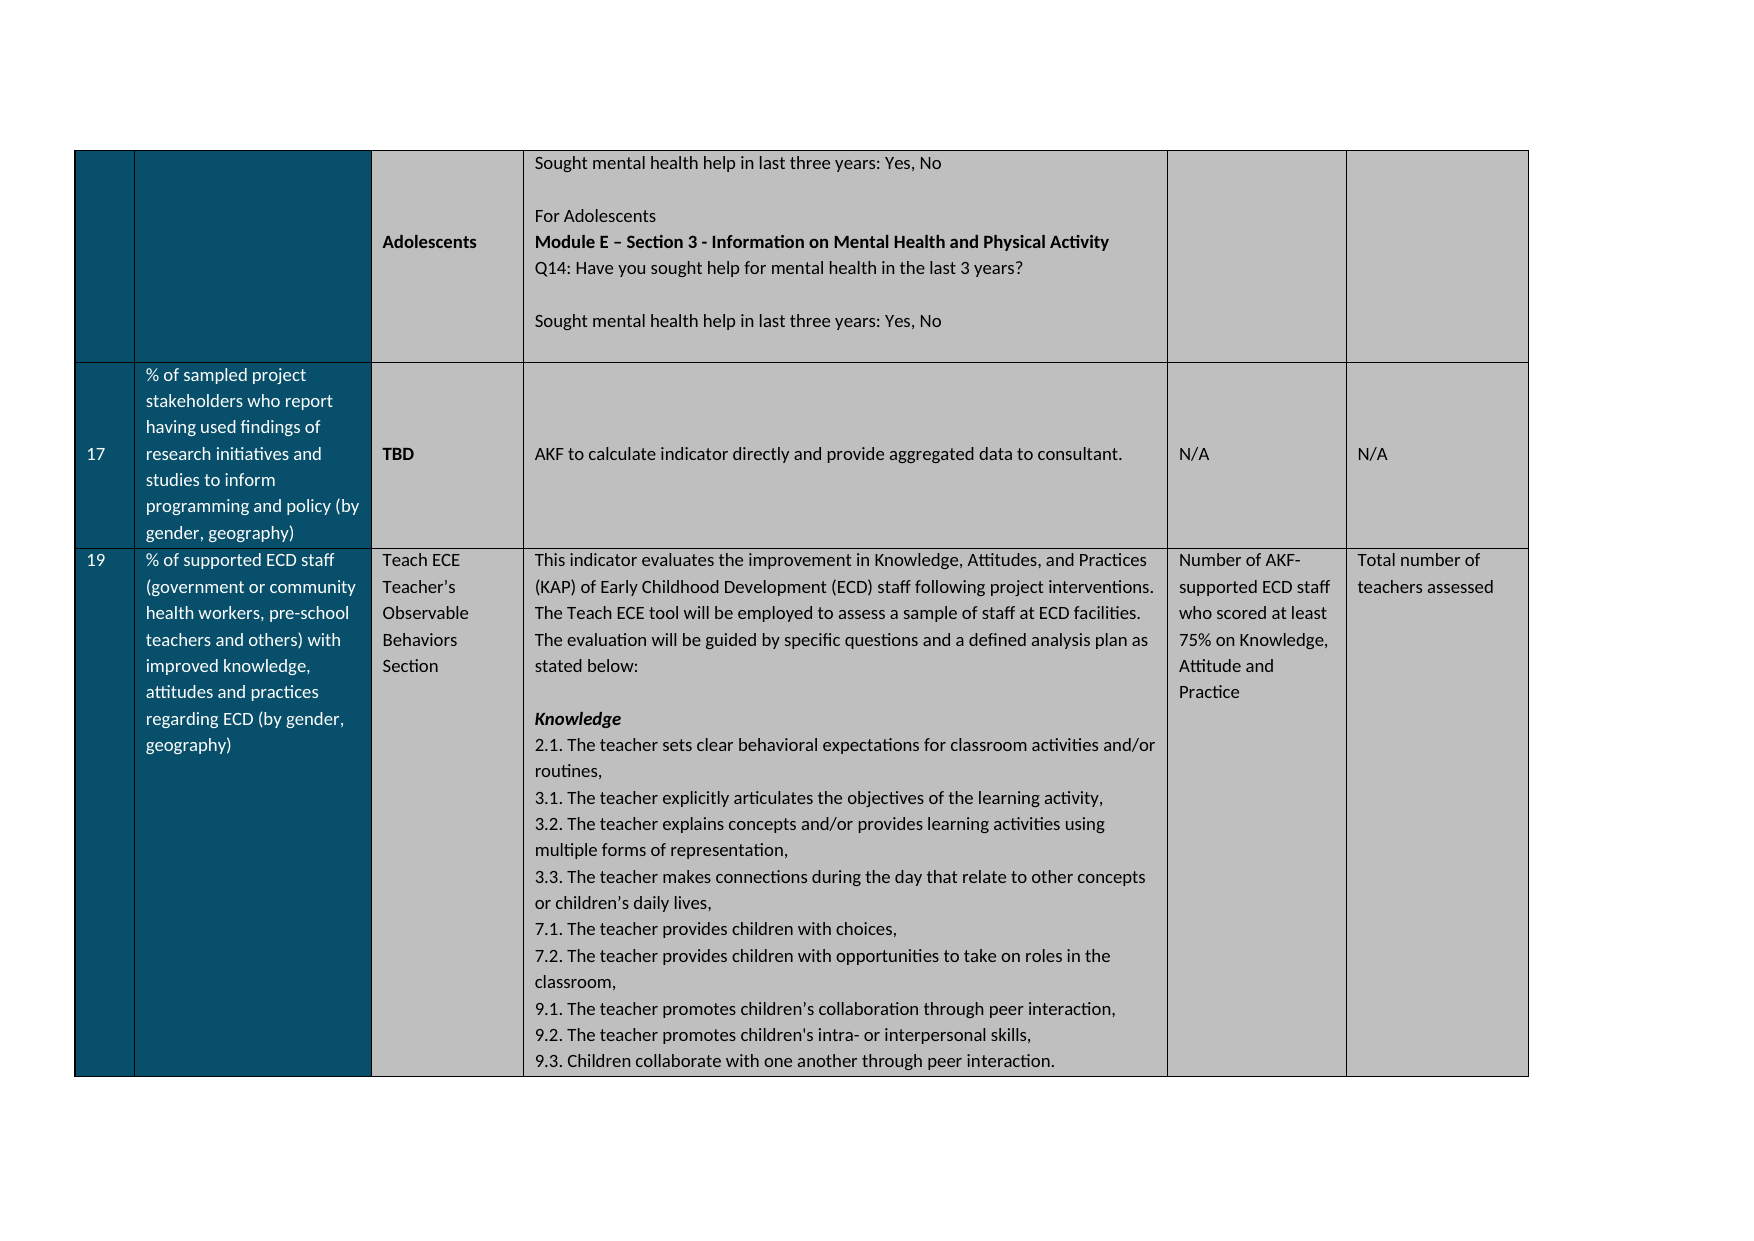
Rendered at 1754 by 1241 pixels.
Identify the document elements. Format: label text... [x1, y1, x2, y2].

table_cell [135, 549, 371, 1076]
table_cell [1347, 549, 1528, 1076]
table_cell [524, 151, 1167, 362]
table_cell N/A [1168, 363, 1346, 548]
table_cell AKF to calculate indicator directly and provide aggregated data to consultant. [524, 363, 1167, 548]
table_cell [1347, 151, 1528, 362]
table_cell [1168, 549, 1346, 1076]
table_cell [372, 549, 523, 1076]
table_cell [135, 151, 371, 362]
table_cell 17 [76, 363, 134, 548]
table_cell % of sampled project stakeholders who report having used findings of research initiatives and studies to inform programming and policy (by gender, geography) [135, 363, 371, 548]
table_cell 19 [76, 549, 134, 1076]
table_cell 16 [76, 151, 134, 362]
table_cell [524, 549, 1167, 1076]
table_cell N/A [1347, 363, 1528, 548]
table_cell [1168, 151, 1346, 362]
table_cell TBD [372, 363, 523, 548]
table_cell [372, 151, 523, 362]
